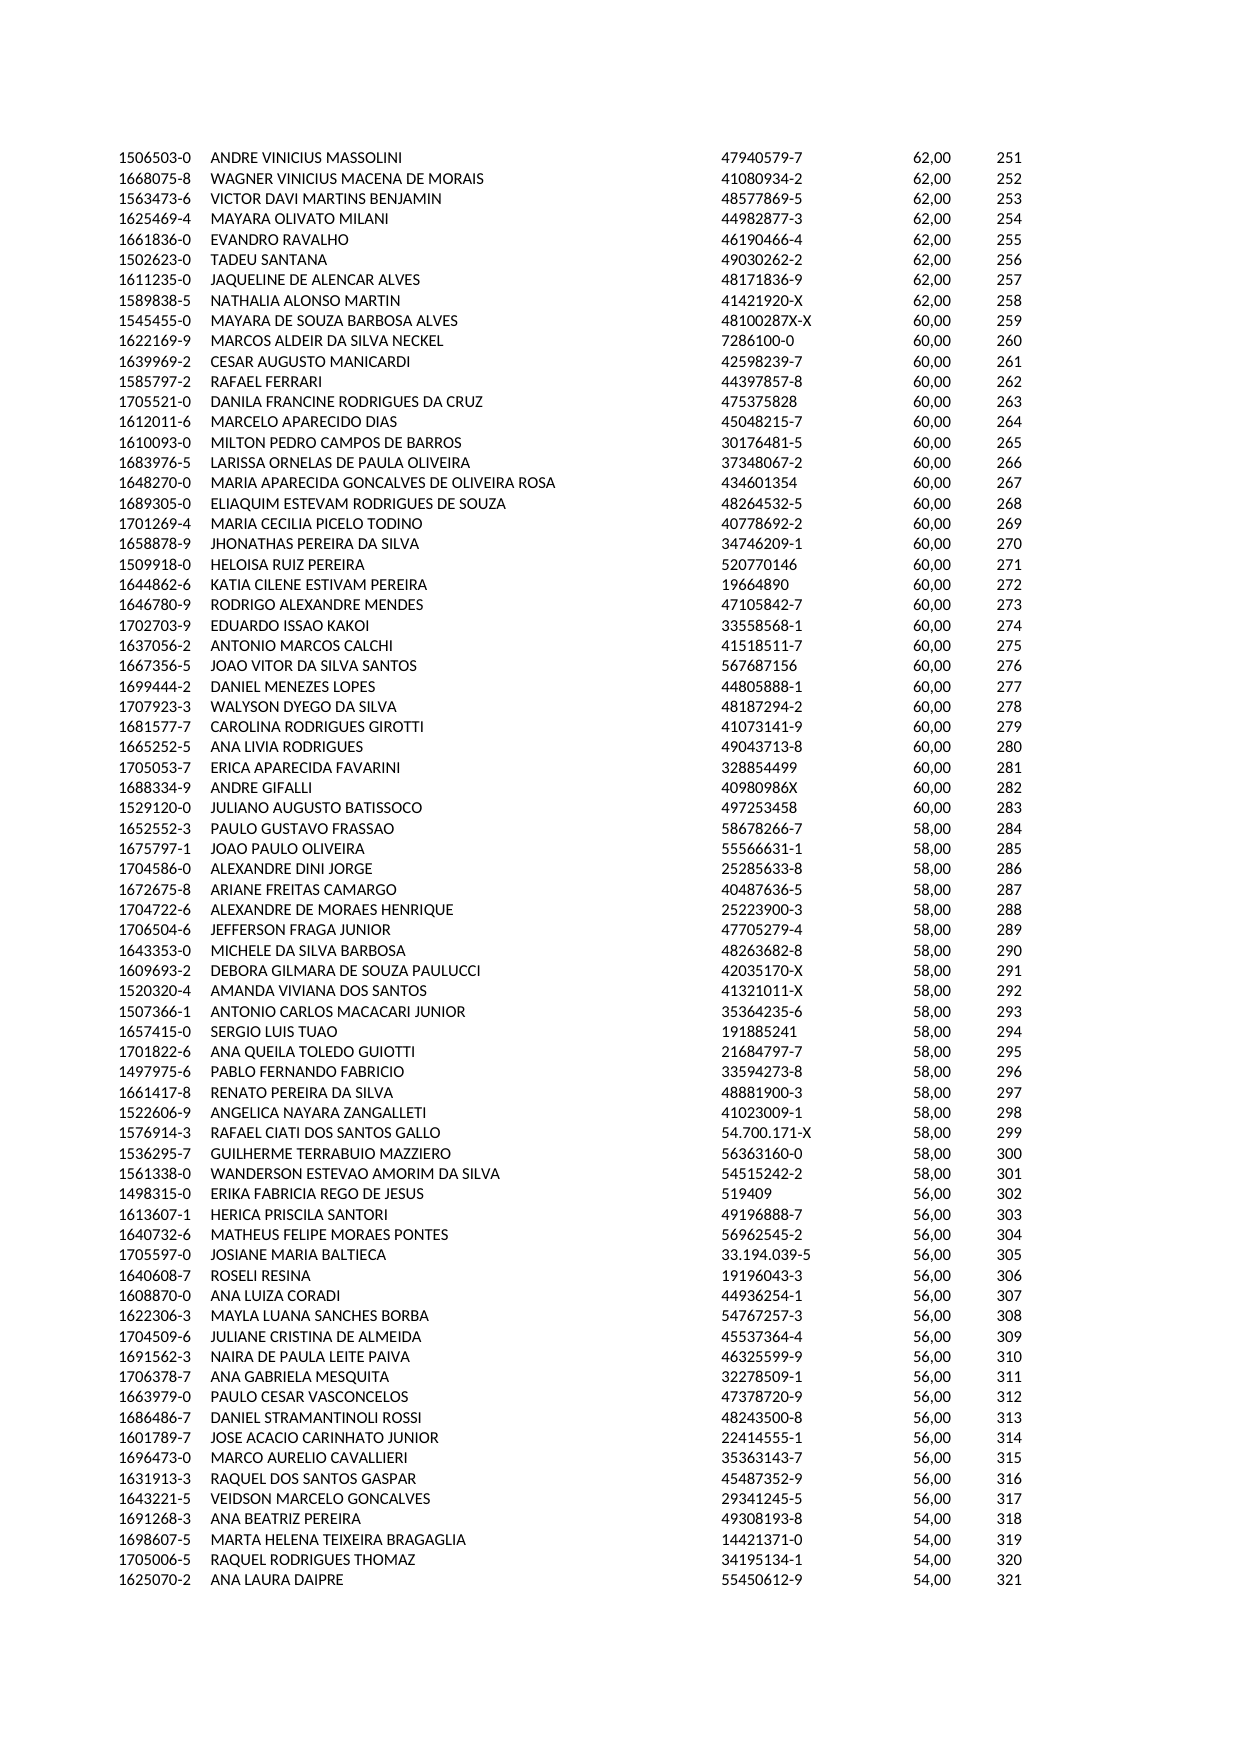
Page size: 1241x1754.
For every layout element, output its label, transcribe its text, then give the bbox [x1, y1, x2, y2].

text 1610093-0 MILTON PEDRO CAMPOS DE BARROS 30176481-5 60,00 265 [118, 432, 1122, 452]
text 1625070-2 ANA LAURA DAIPRE 55450612-9 54,00 321 [118, 1569, 1122, 1590]
text 1529120-0 JULIANO AUGUSTO BATISSOCO 497253458 60,00 283 [118, 798, 1122, 818]
text 1661417-8 RENATO PEREIRA DA SILVA 48881900-3 58,00 297 [118, 1082, 1122, 1102]
text 1613607-1 HERICA PRISCILA SANTORI 49196888-7 56,00 303 [118, 1204, 1122, 1224]
text 1705053-7 ERICA APARECIDA FAVARINI 328854499 60,00 281 [118, 757, 1122, 777]
text 1705597-0 JOSIANE MARIA BALTIECA 33.194.039-5 56,00 305 [118, 1244, 1122, 1265]
text 1497975-6 PABLO FERNANDO FABRICIO 33594273-8 58,00 296 [118, 1062, 1122, 1082]
text 1661836-0 EVANDRO RAVALHO 46190466-4 62,00 255 [118, 229, 1122, 249]
text 1637056-2 ANTONIO MARCOS CALCHI 41518511-7 60,00 275 [118, 635, 1122, 656]
text 1668075-8 WAGNER VINICIUS MACENA DE MORAIS 41080934-2 62,00 252 [118, 168, 1122, 188]
text 1665252-5 ANA LIVIA RODRIGUES 49043713-8 60,00 280 [118, 737, 1122, 757]
text 1643221-5 VEIDSON MARCELO GONCALVES 29341245-5 56,00 317 [118, 1488, 1122, 1509]
text 1545455-0 MAYARA DE SOUZA BARBOSA ALVES 48100287X-X 60,00 259 [118, 310, 1122, 331]
text 1522606-9 ANGELICA NAYARA ZANGALLETI 41023009-1 58,00 298 [118, 1102, 1122, 1123]
text 1507366-1 ANTONIO CARLOS MACACARI JUNIOR 35364235-6 58,00 293 [118, 1001, 1122, 1021]
text 1563473-6 VICTOR DAVI MARTINS BENJAMIN 48577869-5 62,00 253 [118, 188, 1122, 209]
text 1688334-9 ANDRE GIFALLI 40980986X 60,00 282 [118, 777, 1122, 798]
text 1622169-9 MARCOS ALDEIR DA SILVA NECKEL 7286100-0 60,00 260 [118, 331, 1122, 351]
text 1609693-2 DEBORA GILMARA DE SOUZA PAULUCCI 42035170-X 58,00 291 [118, 960, 1122, 981]
text 1585797-2 RAFAEL FERRARI 44397857-8 60,00 262 [118, 371, 1122, 391]
text 1689305-0 ELIAQUIM ESTEVAM RODRIGUES DE SOUZA 48264532-5 60,00 268 [118, 493, 1122, 513]
text 1608870-0 ANA LUIZA CORADI 44936254-1 56,00 307 [118, 1285, 1122, 1306]
text 1643353-0 MICHELE DA SILVA BARBOSA 48263682-8 58,00 290 [118, 940, 1122, 960]
text 1625469-4 MAYARA OLIVATO MILANI 44982877-3 62,00 254 [118, 209, 1122, 229]
text 1640732-6 MATHEUS FELIPE MORAES PONTES 56962545-2 56,00 304 [118, 1224, 1122, 1244]
text 1705521-0 DANILA FRANCINE RODRIGUES DA CRUZ 475375828 60,00 263 [118, 391, 1122, 412]
text 1648270-0 MARIA APARECIDA GONCALVES DE OLIVEIRA ROSA 434601354 60,00 267 [118, 473, 1122, 493]
text 1683976-5 LARISSA ORNELAS DE PAULA OLIVEIRA 37348067-2 60,00 266 [118, 452, 1122, 473]
text 1644862-6 KATIA CILENE ESTIVAM PEREIRA 19664890 60,00 272 [118, 574, 1122, 594]
text 1704509-6 JULIANE CRISTINA DE ALMEIDA 45537364-4 56,00 309 [118, 1326, 1122, 1346]
text 1601789-7 JOSE ACACIO CARINHATO JUNIOR 22414555-1 56,00 314 [118, 1427, 1122, 1448]
text 1663979-0 PAULO CESAR VASCONCELOS 47378720-9 56,00 312 [118, 1387, 1122, 1407]
text 1707923-3 WALYSON DYEGO DA SILVA 48187294-2 60,00 278 [118, 696, 1122, 716]
text 1640608-7 ROSELI RESINA 19196043-3 56,00 306 [118, 1265, 1122, 1285]
text 1675797-1 JOAO PAULO OLIVEIRA 55566631-1 58,00 285 [118, 838, 1122, 859]
text 1686486-7 DANIEL STRAMANTINOLI ROSSI 48243500-8 56,00 313 [118, 1407, 1122, 1427]
text 1667356-5 JOAO VITOR DA SILVA SANTOS 567687156 60,00 276 [118, 656, 1122, 676]
text 1691268-3 ANA BEATRIZ PEREIRA 49308193-8 54,00 318 [118, 1509, 1122, 1529]
text 1701269-4 MARIA CECILIA PICELO TODINO 40778692-2 60,00 269 [118, 513, 1122, 534]
text 1536295-7 GUILHERME TERRABUIO MAZZIERO 56363160-0 58,00 300 [118, 1143, 1122, 1163]
text 1681577-7 CAROLINA RODRIGUES GIROTTI 41073141-9 60,00 279 [118, 716, 1122, 737]
text 1699444-2 DANIEL MENEZES LOPES 44805888-1 60,00 277 [118, 676, 1122, 696]
text 1705006-5 RAQUEL RODRIGUES THOMAZ 34195134-1 54,00 320 [118, 1549, 1122, 1569]
text 1701822-6 ANA QUEILA TOLEDO GUIOTTI 21684797-7 58,00 295 [118, 1041, 1122, 1062]
text 1672675-8 ARIANE FREITAS CAMARGO 40487636-5 58,00 287 [118, 879, 1122, 899]
text 1698607-5 MARTA HELENA TEIXEIRA BRAGAGLIA 14421371-0 54,00 319 [118, 1529, 1122, 1549]
text 1502623-0 TADEU SANTANA 49030262-2 62,00 256 [118, 249, 1122, 269]
text 1506503-0 ANDRE VINICIUS MASSOLINI 47940579-7 62,00 251 [118, 148, 1122, 168]
text 1561338-0 WANDERSON ESTEVAO AMORIM DA SILVA 54515242-2 58,00 301 [118, 1163, 1122, 1184]
text 1631913-3 RAQUEL DOS SANTOS GASPAR 45487352-9 56,00 316 [118, 1468, 1122, 1488]
text 1704722-6 ALEXANDRE DE MORAES HENRIQUE 25223900-3 58,00 288 [118, 899, 1122, 919]
text 1509918-0 HELOISA RUIZ PEREIRA 520770146 60,00 271 [118, 554, 1122, 574]
text 1611235-0 JAQUELINE DE ALENCAR ALVES 48171836-9 62,00 257 [118, 269, 1122, 290]
text 1622306-3 MAYLA LUANA SANCHES BORBA 54767257-3 56,00 308 [118, 1306, 1122, 1326]
text 1498315-0 ERIKA FABRICIA REGO DE JESUS 519409 56,00 302 [118, 1184, 1122, 1204]
text 1696473-0 MARCO AURELIO CAVALLIERI 35363143-7 56,00 315 [118, 1448, 1122, 1468]
text 1702703-9 EDUARDO ISSAO KAKOI 33558568-1 60,00 274 [118, 615, 1122, 635]
text 1589838-5 NATHALIA ALONSO MARTIN 41421920-X 62,00 258 [118, 290, 1122, 310]
text 1706504-6 JEFFERSON FRAGA JUNIOR 47705279-4 58,00 289 [118, 919, 1122, 940]
text 1706378-7 ANA GABRIELA MESQUITA 32278509-1 56,00 311 [118, 1366, 1122, 1387]
text 1646780-9 RODRIGO ALEXANDRE MENDES 47105842-7 60,00 273 [118, 594, 1122, 615]
text 1612011-6 MARCELO APARECIDO DIAS 45048215-7 60,00 264 [118, 412, 1122, 432]
text 1704586-0 ALEXANDRE DINI JORGE 25285633-8 58,00 286 [118, 859, 1122, 879]
text 1658878-9 JHONATHAS PEREIRA DA SILVA 34746209-1 60,00 270 [118, 534, 1122, 554]
text 1520320-4 AMANDA VIVIANA DOS SANTOS 41321011-X 58,00 292 [118, 981, 1122, 1001]
text 1576914-3 RAFAEL CIATI DOS SANTOS GALLO 54.700.171-X 58,00 299 [118, 1123, 1122, 1143]
text 1691562-3 NAIRA DE PAULA LEITE PAIVA 46325599-9 56,00 310 [118, 1346, 1122, 1366]
text 1657415-0 SERGIO LUIS TUAO 191885241 58,00 294 [118, 1021, 1122, 1041]
text 1639969-2 CESAR AUGUSTO MANICARDI 42598239-7 60,00 261 [118, 351, 1122, 371]
text 1652552-3 PAULO GUSTAVO FRASSAO 58678266-7 58,00 284 [118, 818, 1122, 838]
